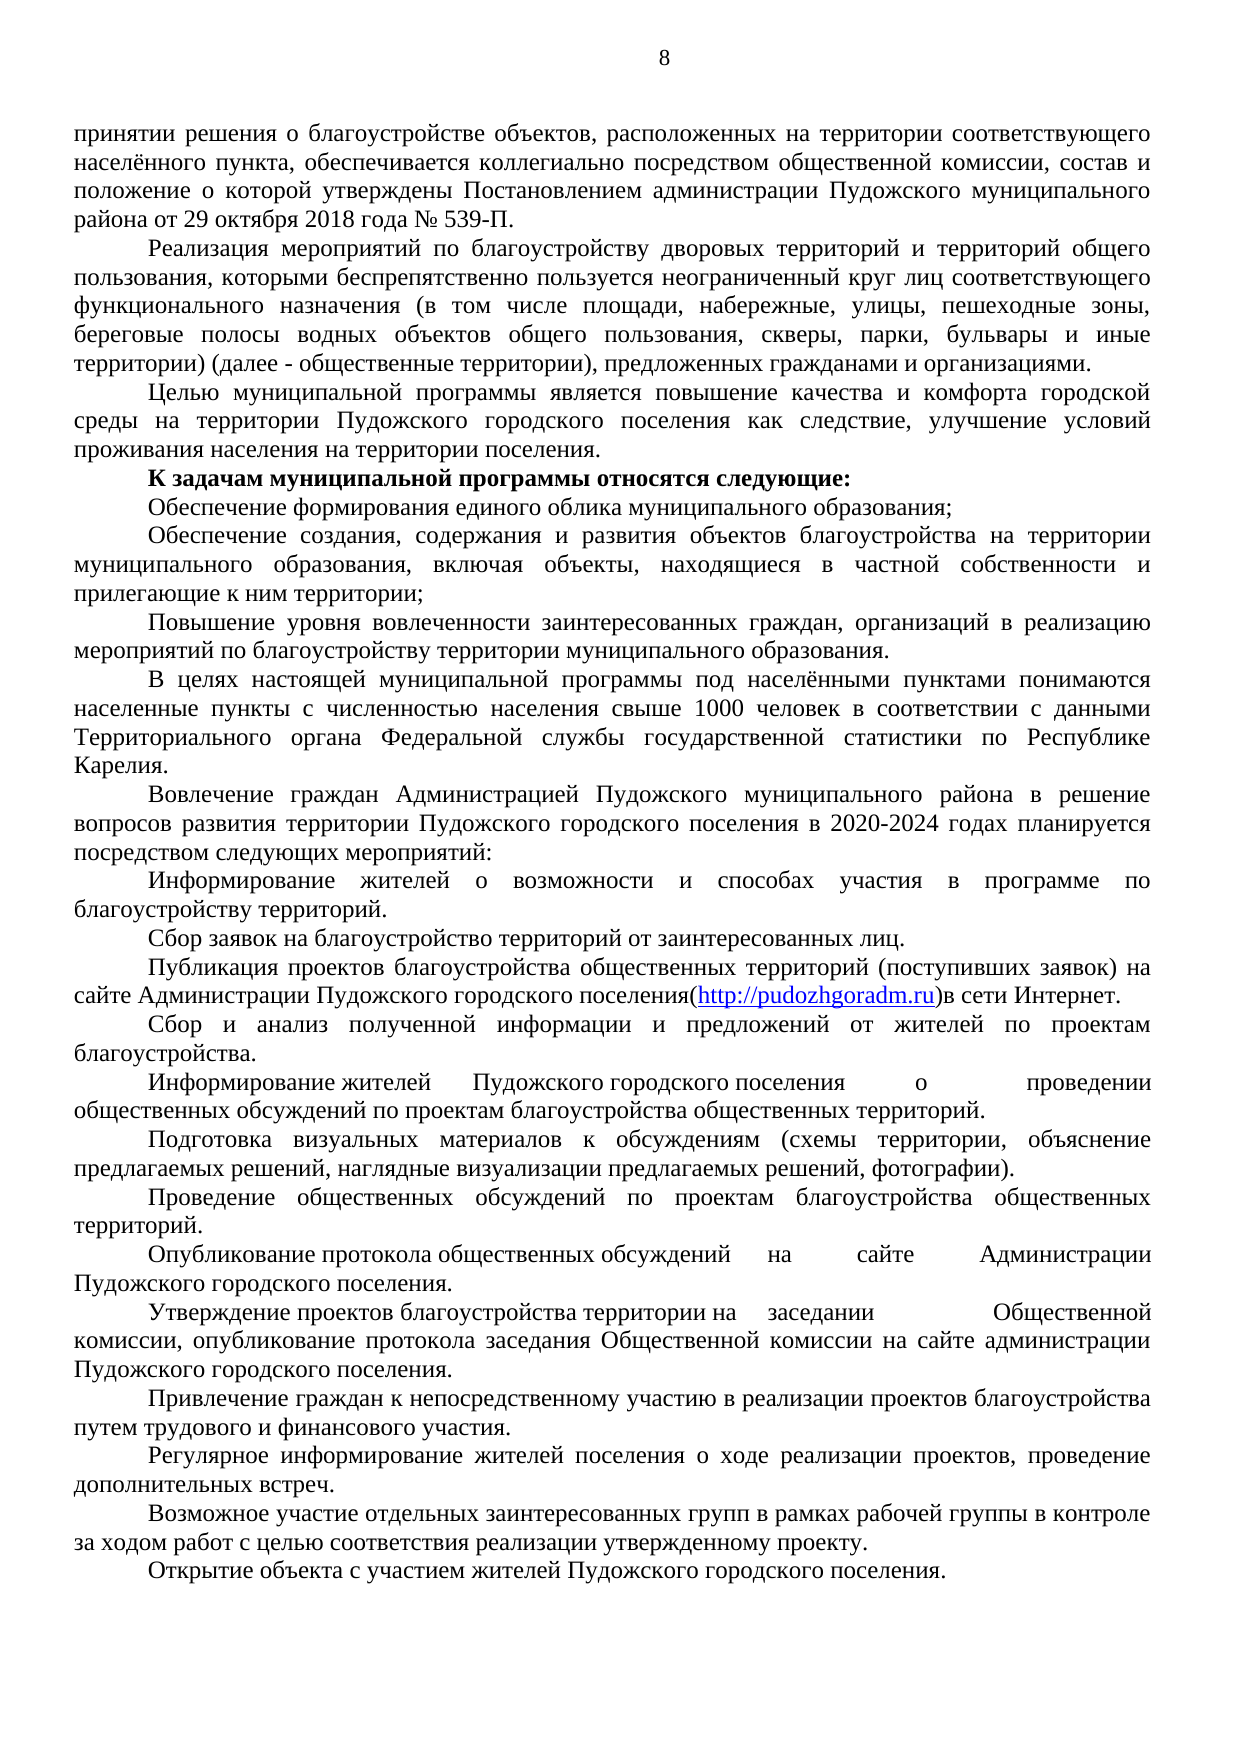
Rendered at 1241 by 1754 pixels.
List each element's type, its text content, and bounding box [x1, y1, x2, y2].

text Реализация мероприятий по благоустройству дворовых территорий и территорий общего пользования, которыми беспрепятственно пользуется неограниченный круг лиц соответствующего функционального назначения (в том числе площади, набережные, улицы, пешеходные зоны, береговые полосы водных объектов общего пользования, скверы, парки, бульвары и иные территории) (далее - общественные территории), предложенных гражданами и организациями. [74, 233, 1152, 377]
text Обеспечение формирования единого облика муниципального образования; [74, 492, 1152, 521]
text В целях настоящей муниципальной программы под населёнными пунктами понимаются населенные пункты с численностью населения свыше 1000 человек в соответствии с данными Территориального органа Федеральной службы государственной статистики по Республике Карелия. [74, 664, 1152, 779]
text Сбор заявок на благоустройство территорий от заинтересованных лиц. [74, 923, 1152, 952]
text Возможное участие отдельных заинтересованных групп в рамках рабочей группы в контроле за ходом работ с целью соответствия реализации утвержденному проекту. [74, 1498, 1152, 1556]
text Публикация проектов благоустройства общественных территорий (поступивших заявок) на сайте Администрации Пудожского городского поселения(http://pudozhgoradm.ru)в сети Интернет. [74, 952, 1152, 1009]
text Опубликование протокола общественных обсуждений на сайте Администрации Пудожского городского поселения. [74, 1239, 1152, 1297]
text Вовлечение граждан Администрацией Пудожского муниципального района в решение вопросов развития территории Пудожского городского поселения в 2020-2024 годах планируется посредством следующих мероприятий: [74, 779, 1152, 866]
text Привлечение граждан к непосредственному участию в реализации проектов благоустройства путем трудового и финансового участия. [74, 1383, 1152, 1441]
text К задачам муниципальной программы относятся следующие: [74, 463, 1152, 492]
text Повышение уровня вовлеченности заинтересованных граждан, организаций в реализацию мероприятий по благоустройству территории муниципального образования. [74, 607, 1152, 664]
text Проведение общественных обсуждений по проектам благоустройства общественных территорий. [74, 1182, 1152, 1239]
text Утверждение проектов благоустройства территории на заседании Общественной комиссии, опубликование протокола заседания Общественной комиссии на сайте администрации Пудожского городского поселения. [74, 1297, 1152, 1383]
text Информирование жителей о возможности и способах участия в программе по благоустройству территорий. [74, 866, 1152, 923]
text Целью муниципальной программы является повышение качества и комфорта городской среды на территории Пудожского городского поселения как следствие, улучшение условий проживания населения на территории поселения. [74, 377, 1152, 463]
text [74, 118, 1152, 233]
text Подготовка визуальных материалов к обсуждениям (схемы территории, объяснение предлагаемых решений, наглядные визуализации предлагаемых решений, фотографии). [74, 1124, 1152, 1182]
text Обеспечение создания, содержания и развития объектов благоустройства на территории муниципального образования, включая объекты, находящиеся в частной собственности и прилегающие к ним территории; [74, 521, 1152, 607]
text Информирование жителей Пудожского городского поселения о проведении общественных обсуждений по проектам благоустройства общественных территорий. [74, 1067, 1152, 1124]
text Регулярное информирование жителей поселения о ходе реализации проектов, проведение дополнительных встреч. [74, 1441, 1152, 1498]
text Сбор и анализ полученной информации и предложений от жителей по проектам благоустройства. [74, 1009, 1152, 1067]
text Открытие объекта с участием жителей Пудожского городского поселения. [74, 1556, 1152, 1584]
